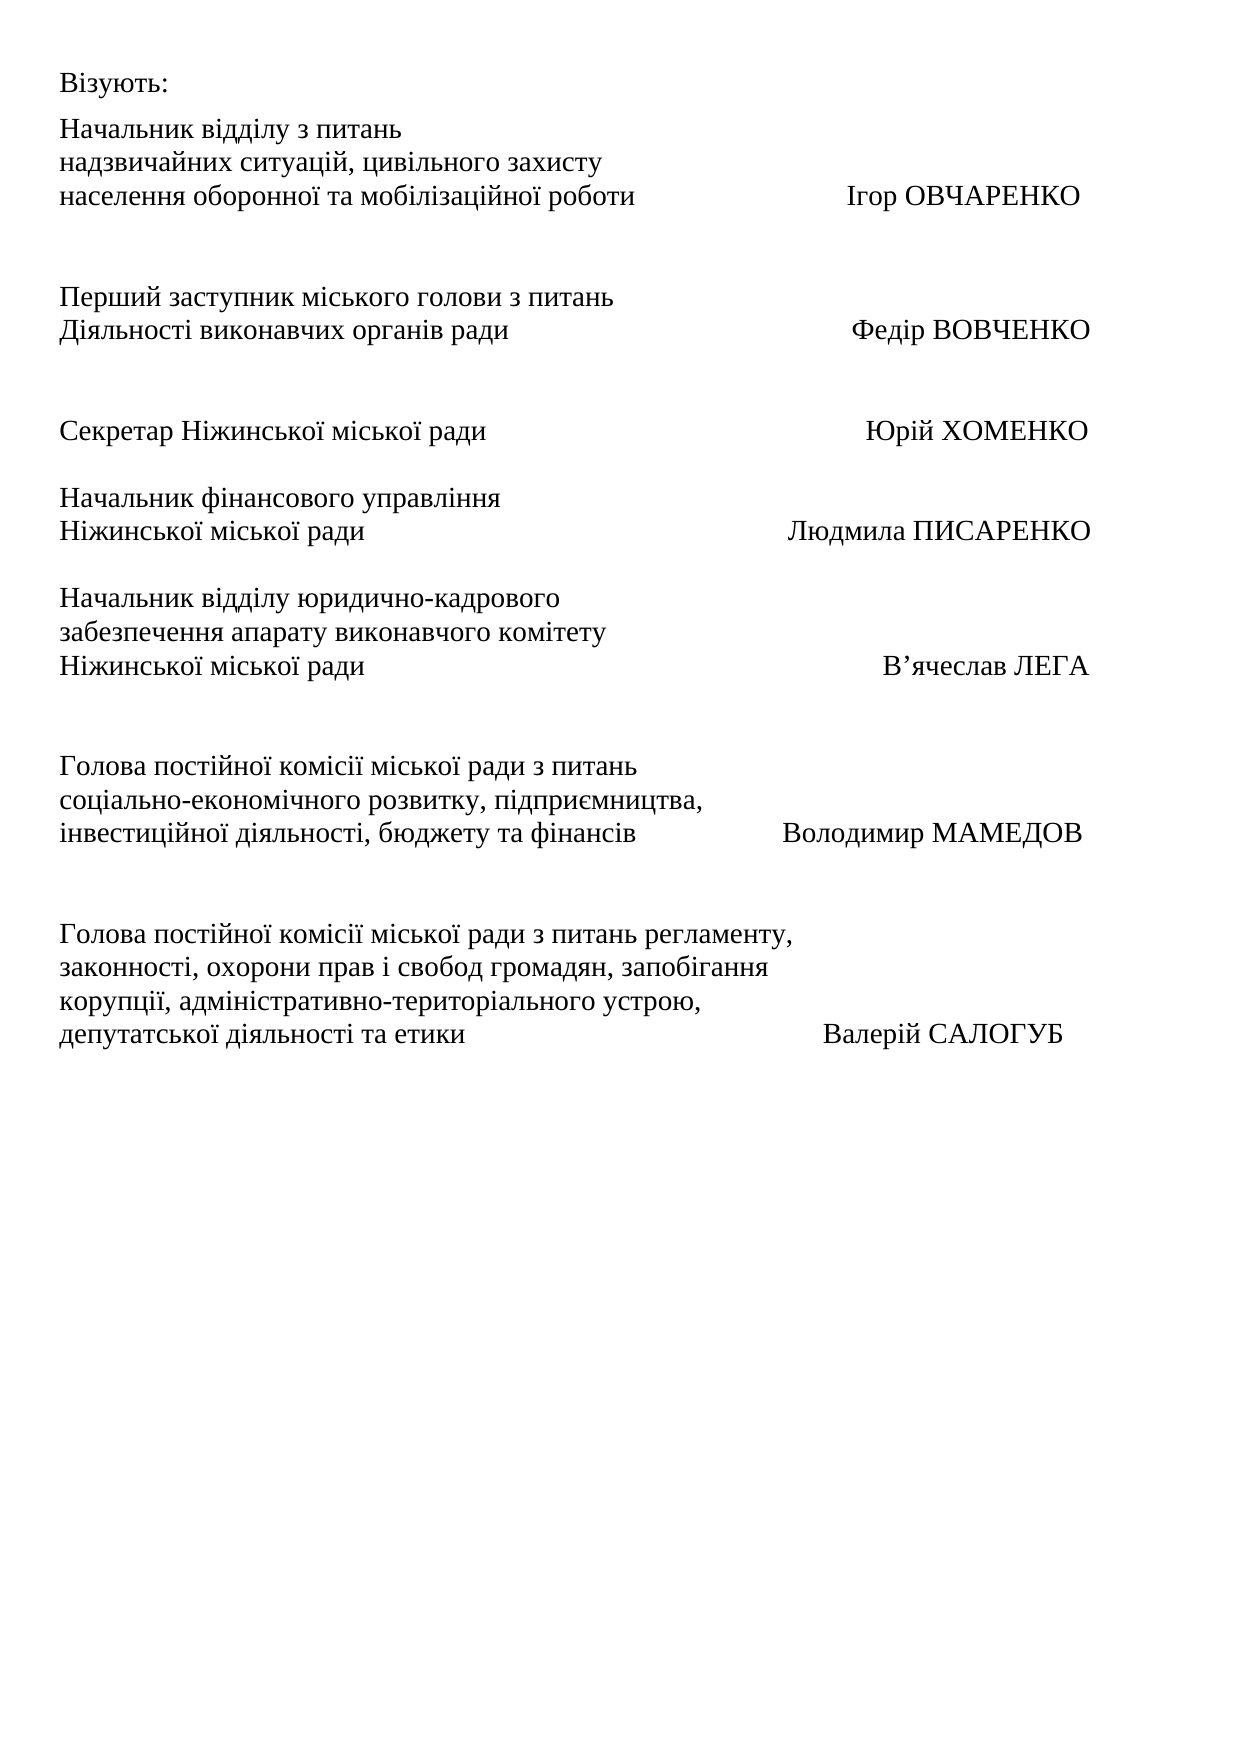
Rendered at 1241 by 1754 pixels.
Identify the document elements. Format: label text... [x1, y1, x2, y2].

text Ніжинської міської ради В’ячеслав ЛЕГА [59, 648, 1092, 681]
text надзвичайних ситуацій, цивільного захисту [59, 144, 1092, 178]
text Ніжинської міської ради Людмила ПИСАРЕНКО [59, 513, 1092, 547]
text Голова постійної комісії міської ради з питань регламенту, [59, 916, 1092, 949]
text Начальник фінансового управління [59, 480, 1092, 513]
text Діяльності виконавчих органів ради Федір ВОВЧЕНКО [59, 312, 1092, 346]
text соціально-економічного розвитку, підприємництва, [59, 782, 1092, 815]
text Візують: [59, 65, 1092, 98]
text Начальник відділу юридично-кадрового [59, 581, 1092, 614]
text Перший заступник міського голови з питань [59, 279, 1092, 312]
text Начальник відділу з питань [59, 111, 1092, 144]
text законності, охорони прав і свобод громадян, запобігання [59, 949, 1092, 983]
text Голова постійної комісії міської ради з питань [59, 748, 1092, 782]
text населення оборонної та мобілізаційної роботи Ігор ОВЧАРЕНКО [59, 178, 1092, 212]
text забезпечення апарату виконавчого комітету [59, 614, 1092, 648]
text корупції, адміністративно-територіального устрою, [59, 983, 1092, 1017]
text депутатської діяльності та етики Валерій САЛОГУБ [59, 1017, 1092, 1050]
text інвестиційної діяльності, бюджету та фінансів Володимир МАМЕДОВ [59, 815, 1092, 849]
text Секретар Ніжинської міської ради Юрій ХОМЕНКО [59, 413, 1092, 446]
